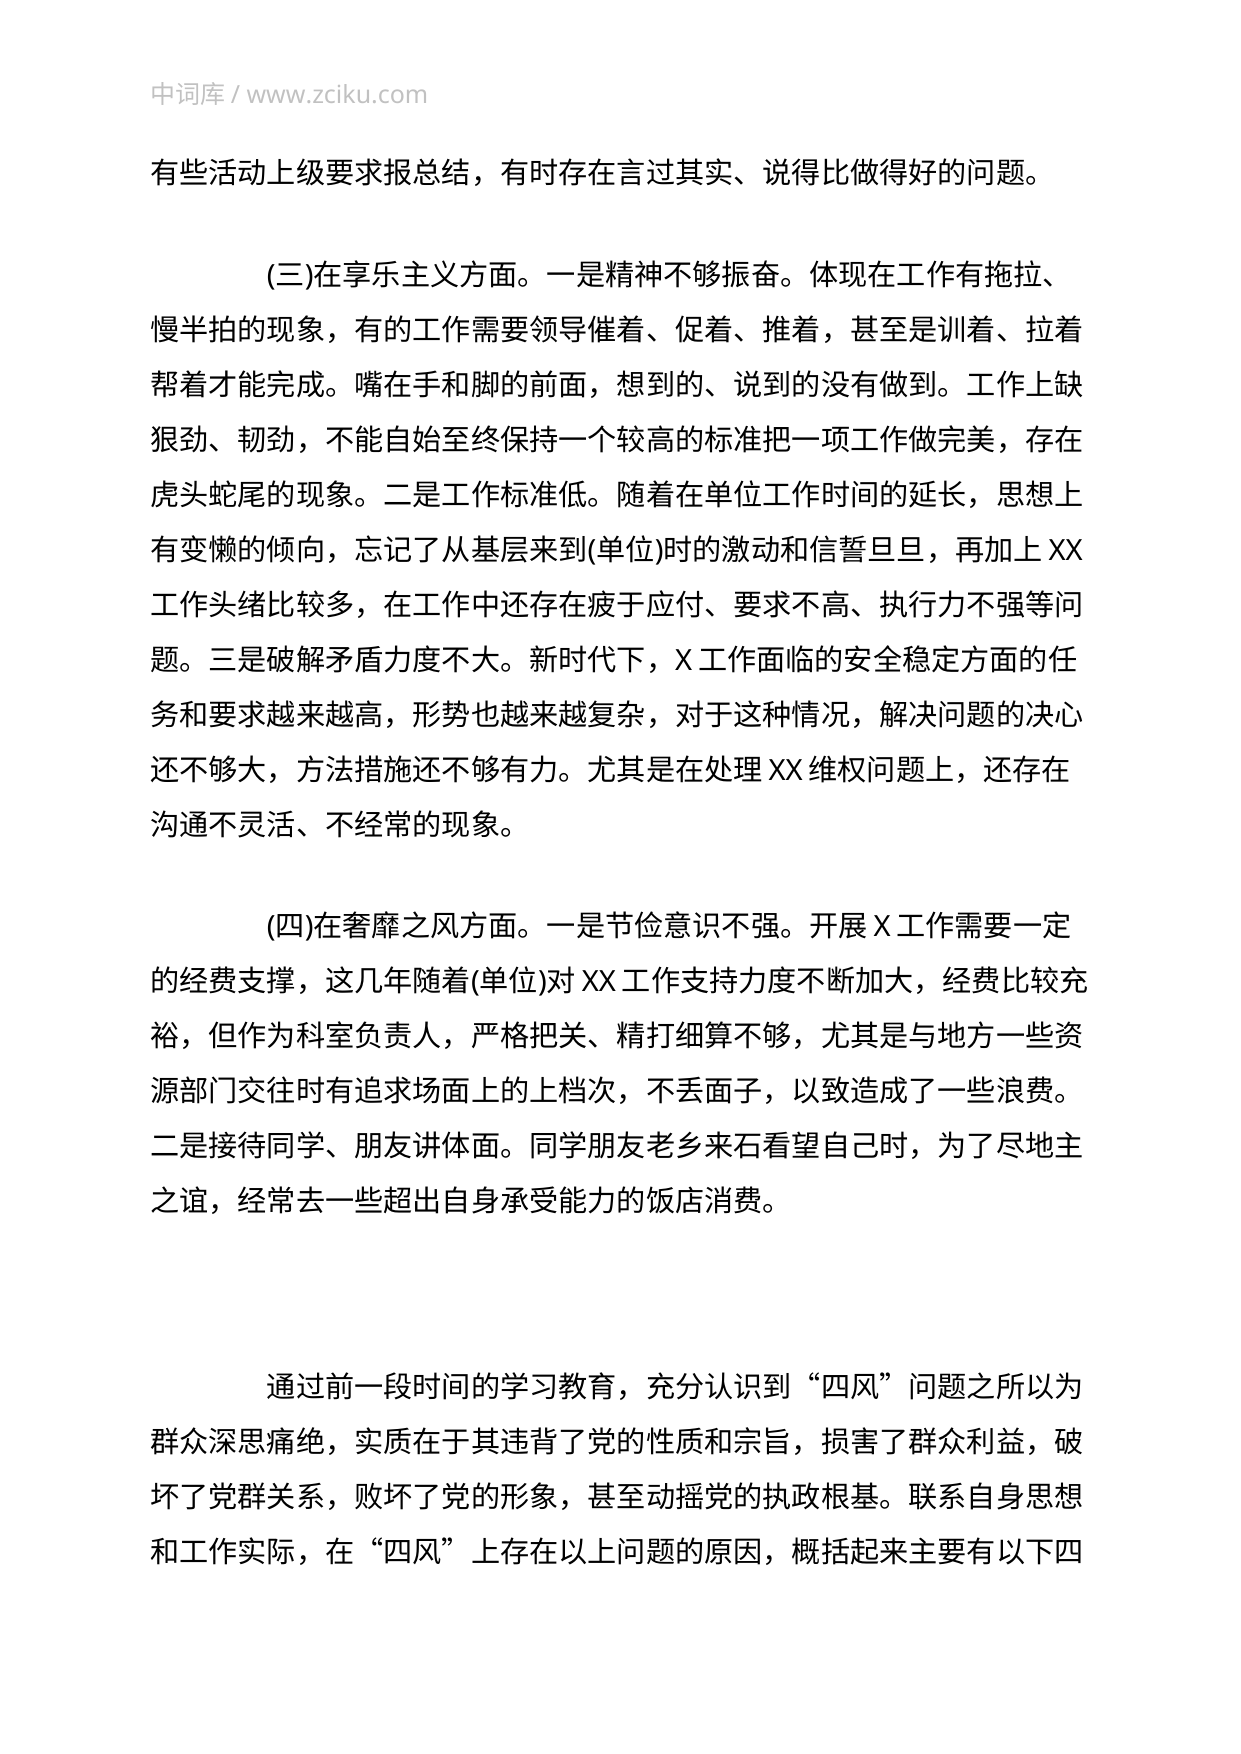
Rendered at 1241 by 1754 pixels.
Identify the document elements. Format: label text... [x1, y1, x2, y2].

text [150, 150, 1090, 192]
text (三)在享乐主义方面。一是精神不够振奋。体现在工作有拖拉、慢半拍的现象，有的工作需要领导催着、促着、推着，甚至是训着、拉着帮着才能完成。嘴在手和脚的前面，想到的、说到的没有做到。工作上缺狠劲、韧劲，不能自始至终保持一个较高的标准把一项工作做完美，存在虎头蛇尾的现象。二是工作标准低。随着在单位工作时间的延长，思想上有变懒的倾向，忘记了从基层来到(单位)时的激动和信誓旦旦，再加上XX工作头绪比较多，在工作中还存在疲于应付、要求不高、执行力不强等问题。三是破解矛盾力度不大。新时代下，X工作面临的安全稳定方面的任务和要求越来越高，形势也越来越复杂，对于这种情况，解决问题的决心还不够大，方法措施还不够有力。尤其是在处理XX维权问题上，还存在沟通不灵活、不经常的现象。 [150, 252, 1090, 843]
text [150, 1363, 1090, 1571]
text (四)在奢靡之风方面。一是节俭意识不强。开展X工作需要一定的经费支撑，这几年随着(单位)对XX工作支持力度不断加大，经费比较充裕，但作为科室负责人，严格把关、精打细算不够，尤其是与地方一些资源部门交往时有追求场面上的上档次，不丢面子，以致造成了一些浪费。二是接待同学、朋友讲体面。同学朋友老乡来石看望自己时，为了尽地主之谊，经常去一些超出自身承受能力的饭店消费。 [150, 903, 1090, 1220]
